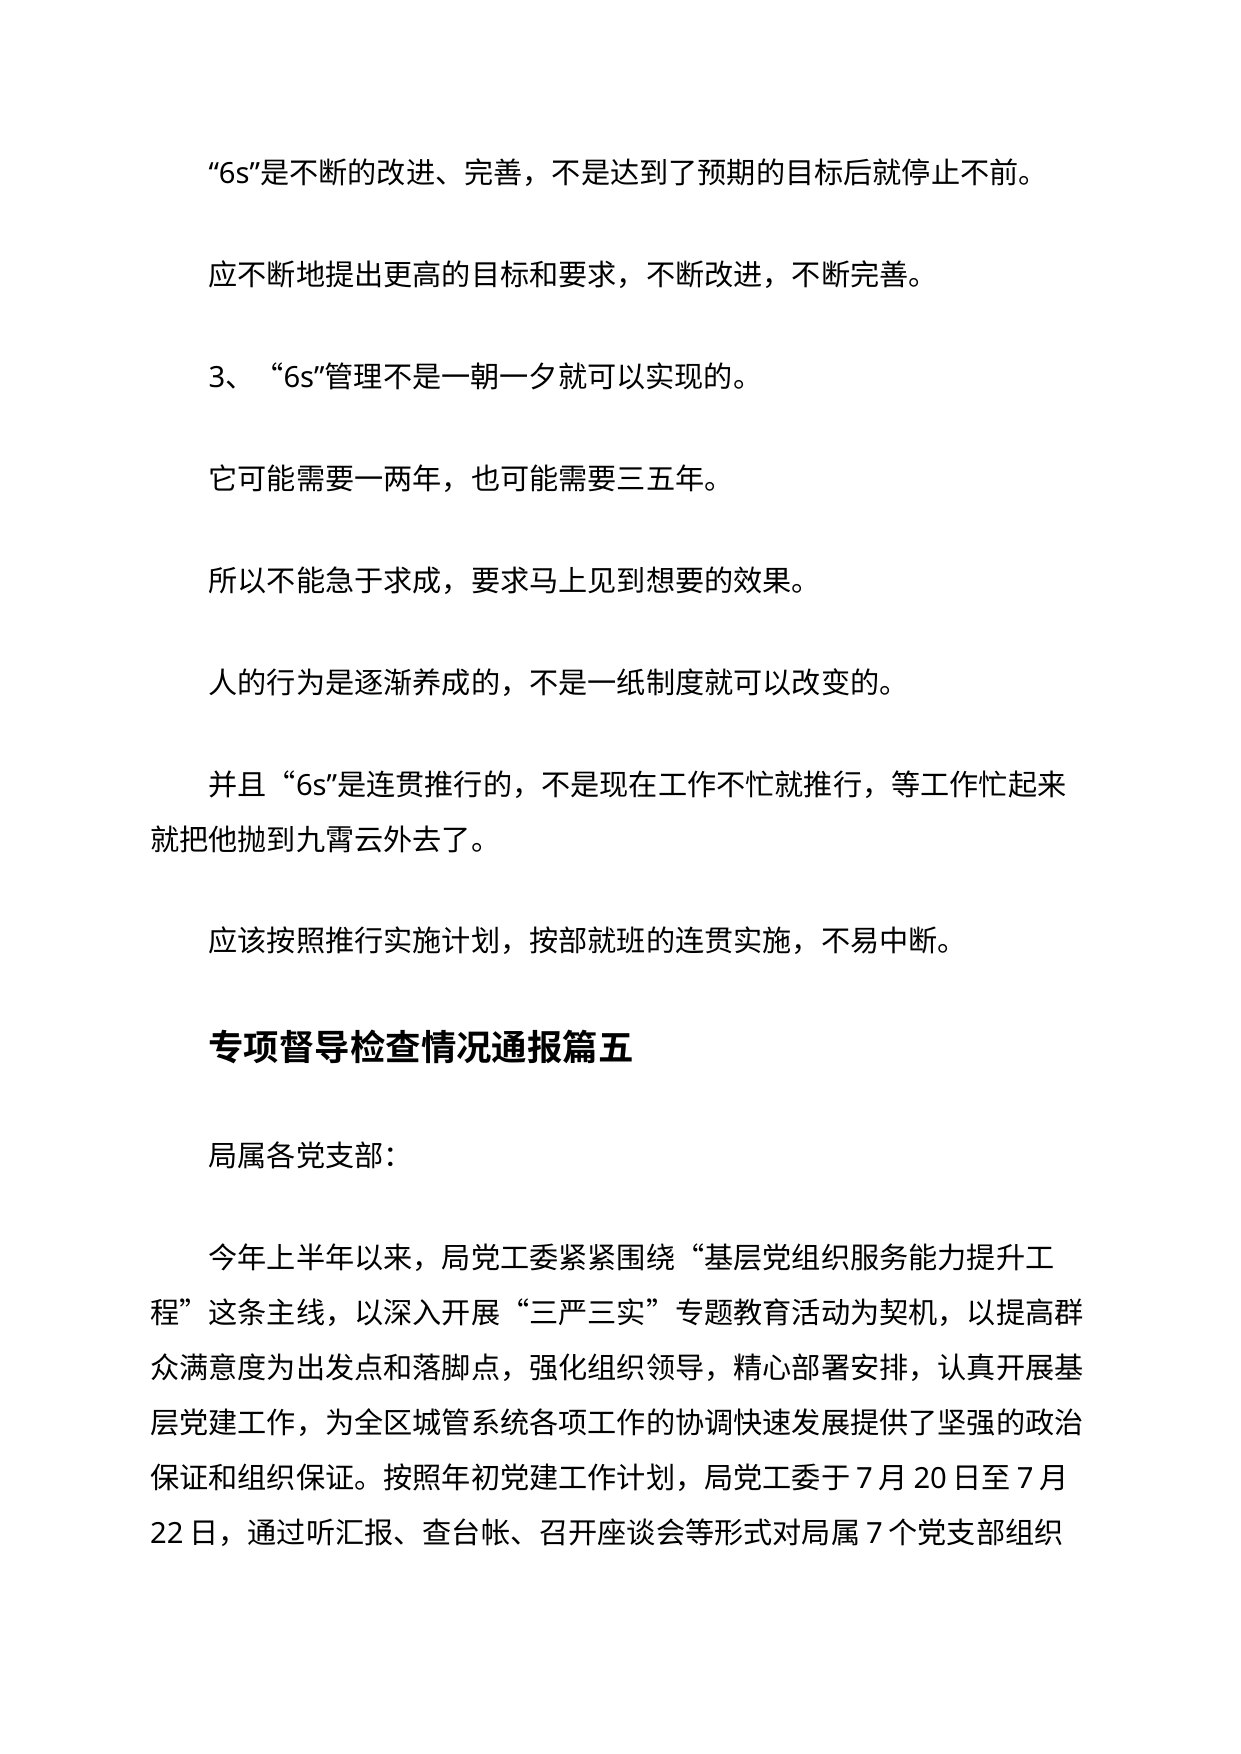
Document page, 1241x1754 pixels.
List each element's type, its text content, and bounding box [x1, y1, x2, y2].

text 3、“6s”管理不是一朝一夕就可以实现的。 [150, 354, 1090, 396]
text 人的行为是逐渐养成的，不是一纸制度就可以改变的。 [150, 659, 1090, 702]
text 应不断地提出更高的目标和要求，不断改进，不断完善。 [150, 252, 1090, 294]
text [150, 1235, 1090, 1552]
text 应该按照推行实施计划，按部就班的连贯实施，不易中断。 [150, 918, 1090, 960]
text “6s”是不断的改进、完善，不是达到了预期的目标后就停止不前。 [150, 150, 1090, 192]
text 并且“6s”是连贯推行的，不是现在工作不忙就推行，等工作忙起来就把他抛到九霄云外去了。 [150, 761, 1090, 858]
text 所以不能急于求成，要求马上见到想要的效果。 [150, 557, 1090, 600]
text 它可能需要一两年，也可能需要三五年。 [150, 456, 1090, 498]
text 专项督导检查情况通报篇五 [150, 1019, 1090, 1071]
text 局属各党支部： [150, 1133, 1090, 1175]
